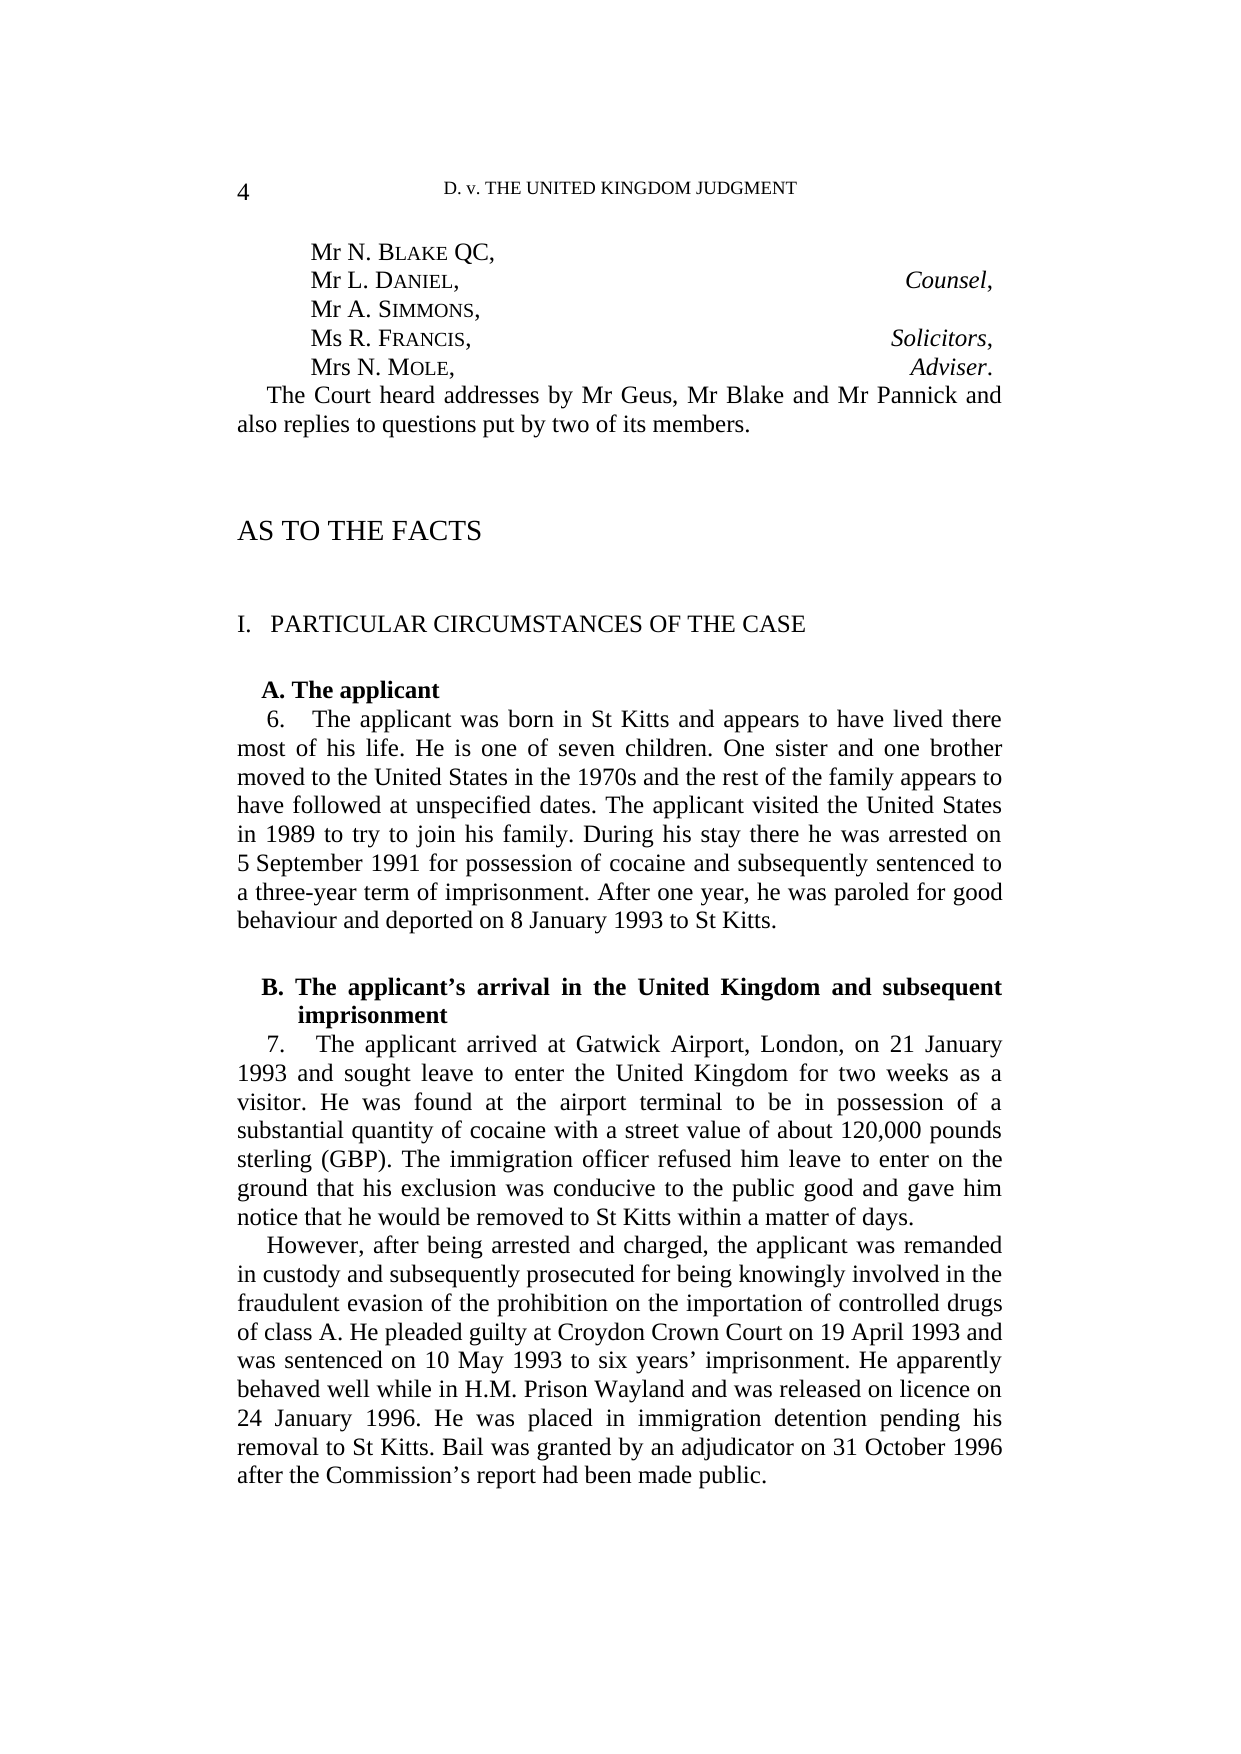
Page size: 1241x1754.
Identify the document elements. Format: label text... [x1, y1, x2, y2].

text Mr A. Simmons, [237, 294, 1003, 323]
text Mrs N. Mole, Adviser. [237, 352, 1003, 381]
text 6. The applicant was born in St Kitts and appears to have lived there most of his life. He is one of seven children. One sister and one brother moved to the in the 1970s and the rest of the family appears to have followed at unspecified dates. The applicant visited the in 1989 to try to join his family. During his stay there he was arrested on 5 September 1991 for possession of cocaine and subsequently sentenced to a three-year term of imprisonment. After one year, he was paroled for good behaviour and deported on 8 January 1993 to St Kitts. [237, 704, 1003, 934]
text I. Particular circumstances of the case [237, 609, 1003, 638]
text A. The applicant [261, 675, 1003, 704]
text Mr L. Daniel, Counsel, [237, 266, 1003, 294]
text Mr N. Blake QC, [237, 237, 1003, 266]
text 7. The applicant arrived at , , on 21 January 1993 and sought leave to enter the for two weeks as a visitor. He was found at the airport terminal to be in possession of a substantial quantity of cocaine with a street value of about 120,000 pounds sterling (GBP). The immigration officer refused him leave to enter on the ground that his exclusion was conducive to the public good and gave him notice that he would be removed to St Kitts within a matter of days. [237, 1029, 1003, 1230]
text However, after being arrested and charged, the applicant was remanded in custody and subsequently prosecuted for being knowingly involved in the fraudulent evasion of the prohibition on the importation of controlled drugs of class A. He pleaded guilty at Croydon Crown Court on 19 April 1993 and was sentenced on 10 May 1993 to six years’ imprisonment. He apparently behaved well while in H.M. Prison Wayland and was released on licence on 24 January 1996. He was placed in immigration detention pending his removal to St Kitts. Bail was granted by an adjudicator on 31 October 1996 after the Commission’s report had been made public. [237, 1230, 1003, 1489]
text The Court heard addresses by Mr Geus, Mr Blake and Mr Pannick and also replies to questions put by two of its members. [237, 381, 1003, 438]
text AS TO THE FACTS [237, 513, 1003, 547]
text B. The applicant’s arrival in the and subsequent imprisonment [261, 972, 1003, 1029]
text Ms R. Francis, Solicitors, [237, 323, 1003, 352]
